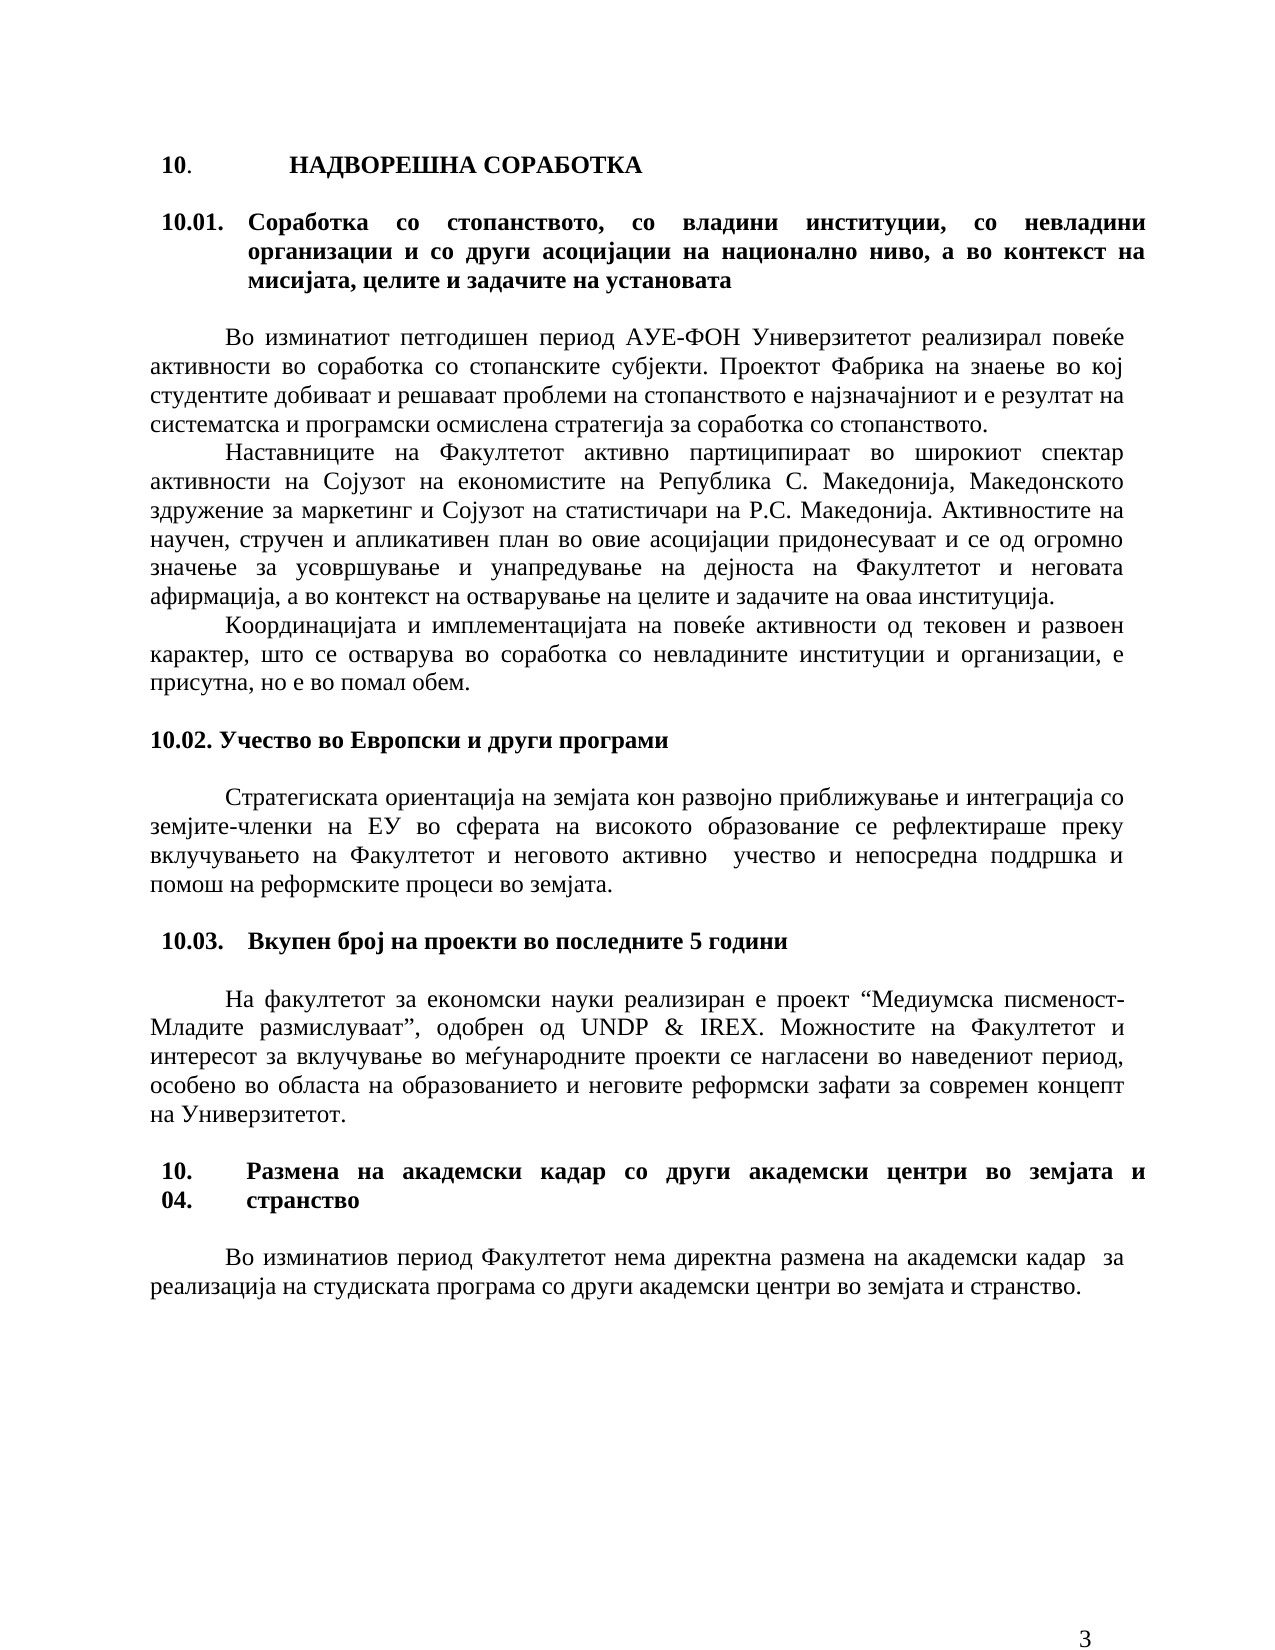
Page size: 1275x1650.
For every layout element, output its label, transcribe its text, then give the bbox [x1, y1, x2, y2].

text Во изминатиот петгодишен период АУЕ-ФОН Универзитетот реализирал повеќе активности во соработка со стопанските субјекти. Проектот Фабрика на знаење во кој студентите добиваат и решаваат проблеми на стопанството е најзначајниот и е резултат на систематска и програмски осмислена стратегија за соработка со стопанството. [150, 322, 1125, 437]
subtitle 10.02. Учество во Европски и други програми [150, 725, 1125, 754]
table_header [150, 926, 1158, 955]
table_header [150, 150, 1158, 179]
text Координацијата и имплементацијата на повеќе активности од тековен и развоен карактер, што се остварува во соработка со невладините институции и организации, е присутна, но е во помал обем. [150, 610, 1125, 696]
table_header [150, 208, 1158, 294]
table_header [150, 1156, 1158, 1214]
text Наставниците на Факултетот активно партиципираат во широкиот спектар активности на Сојузот на економистите на Република С. Македонија, Македонското здружение за маркетинг и Сојузот на статистичари на Р.С. Македонија. Активностите на научен, стручен и апликативен план во овие асоцијации придонесуваат и се од огромно значење за усовршување и унапредување на дејноста на Факултетот и неговата афирмација, а во контекст на остварување на целите и задачите на оваа институција. [150, 437, 1125, 610]
text На факултетот за економски науки реализиран е проект “Медиумска писменост-Младите размислуваат”, одобрен од UNDP & IREX. Можностите на Факултетот и интересот за вклучување во меѓународните проекти се нагласени во наведениот период, особено во областа на образованието и неговите реформски зафати за современ концепт на Универзитетот. [150, 984, 1125, 1127]
text Стратегиската ориентација на земјата кон развојно приближување и интеграција со земјите-членки на ЕУ во сферата на високото образование се рефлектираше преку вклучувањето на Факултетот и неговото активно учество и непосредна поддршка и помош на реформските процеси во земјата. [150, 782, 1125, 897]
text Во изминатиов период Факултетот нема директна размена на академски кадар за реализација на студиската програма со други академски центри во земјата и странство. [150, 1242, 1125, 1300]
